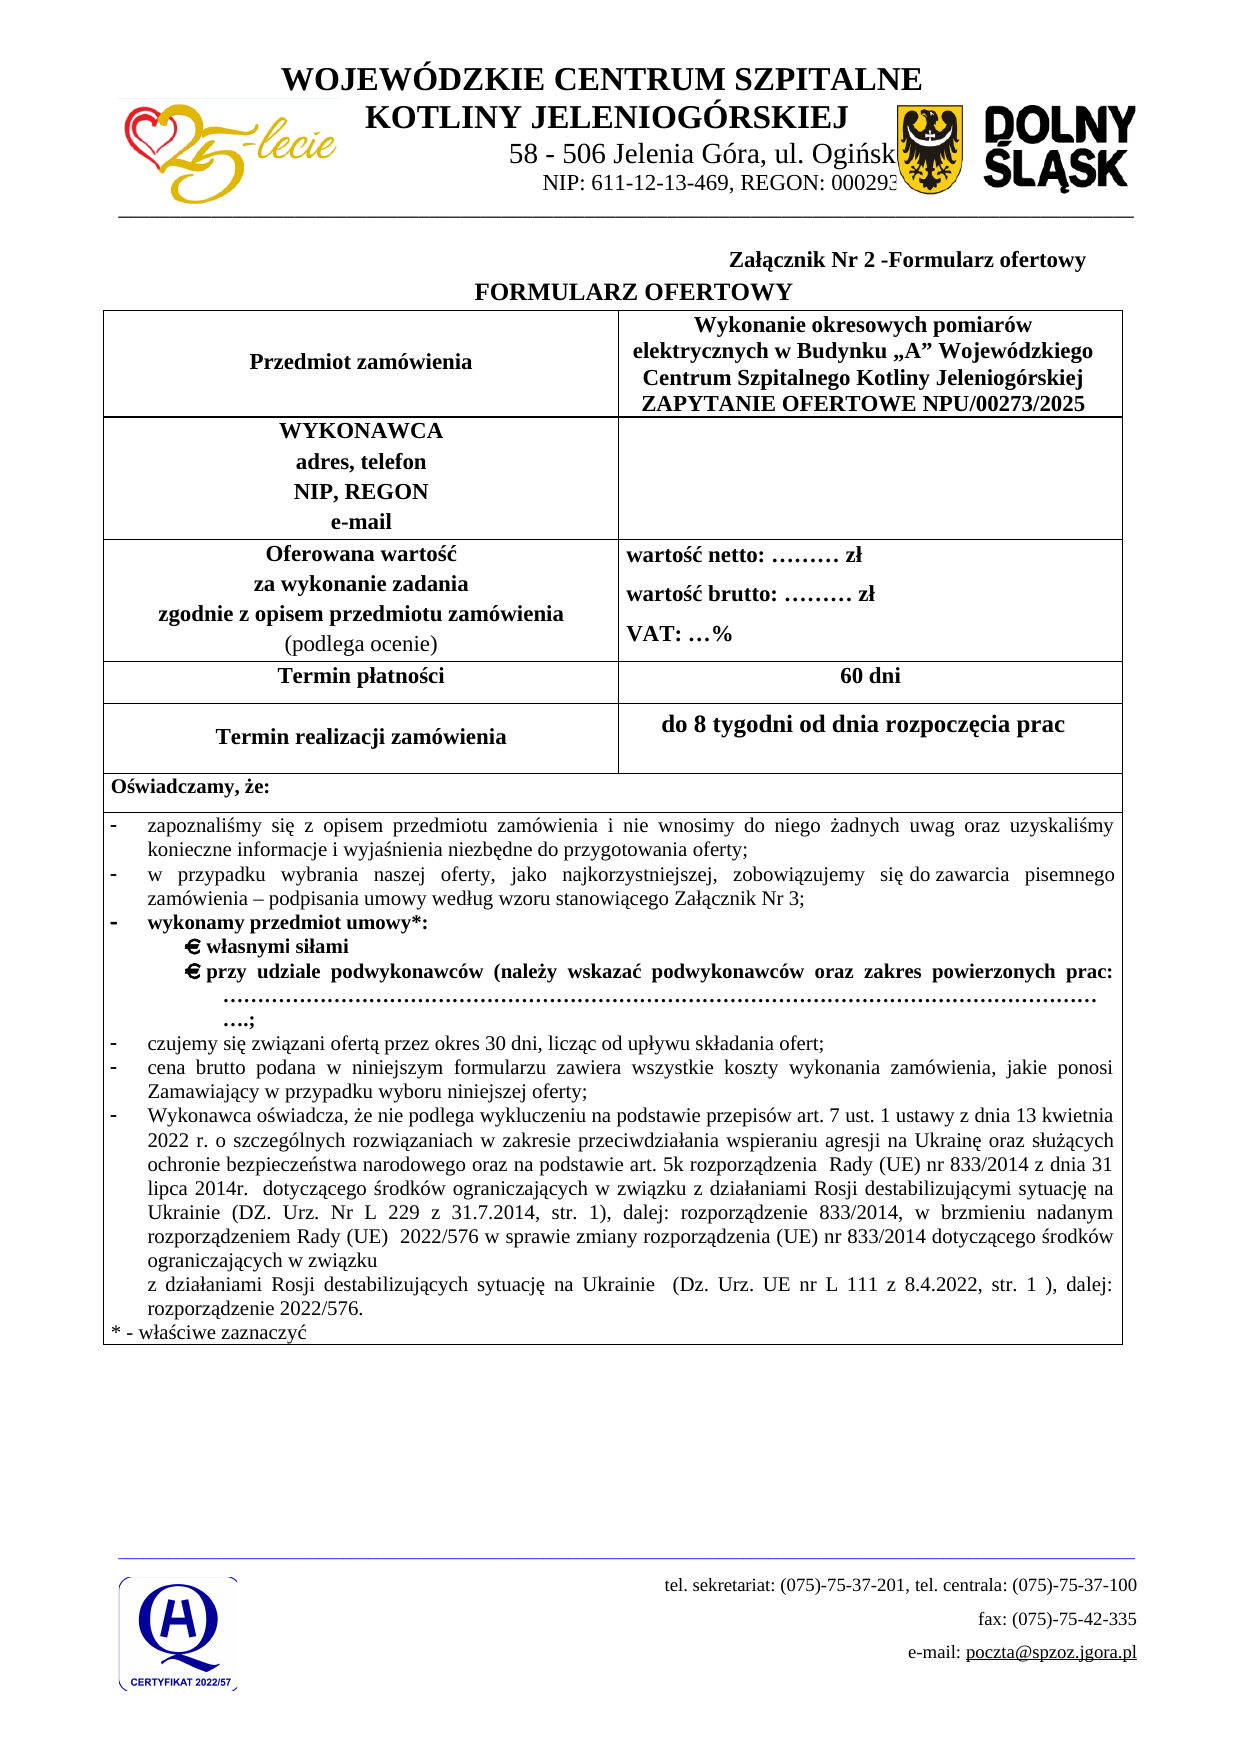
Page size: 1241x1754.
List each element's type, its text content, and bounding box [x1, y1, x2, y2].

text FORMULARZ OFERTOWY [118, 277, 1137, 306]
table_cell Termin realizacji zamówienia [104, 704, 618, 773]
picture [118, 98, 341, 207]
table_cell wartość netto: ……… zł wartość brutto: ……… zł VAT: …% [619, 540, 1122, 661]
table_cell Oświadczamy, że: [104, 774, 1122, 812]
table_header Wykonanie okresowych pomiarów elektrycznych w Budynku „A” Wojewódzkiego Centrum Szpitalnego Kotliny Jeleniogórskiej ZAPYTANIE OFERTOWE NPU/00273/2025 [619, 311, 1122, 416]
table_cell zapoznaliśmy się z opisem przedmiotu zamówienia i nie wnosimy do niego żadnych uwag oraz uzyskaliśmy konieczne informacje i wyjaśnienia niezbędne do przygotowania oferty; w przypadku wybrania naszej oferty, jako najkorzystniejszej, zobowiązujemy się do zawarcia pisemnego zamówienia – podpisania umowy według wzoru stanowiącego Załącznik Nr 3; wykonamy przedmiot umowy*: własnymi siłami przy udziale podwykonawców (należy wskazać podwykonawców oraz zakres powierzonych prac: ………………………………………………………………………………………………………………….; czujemy się związani ofertą przez okres 30 dni, licząc od upływu składania ofert; cena brutto podana w niniejszym formularzu zawiera wszystkie koszty wykonania zamówienia, jakie ponosi Zamawiający w przypadku wyboru niniejszej oferty; Wykonawca oświadcza, że nie podlega wykluczeniu na podstawie przepisów art. 7 ust. 1 ustawy z dnia 13 kwietnia 2022 r. o szczególnych rozwiązaniach w zakresie przeciwdziałania wspieraniu agresji na Ukrainę oraz służących ochronie bezpieczeństwa narodowego oraz na podstawie art. 5k rozporządzenia Rady (UE) nr 833/2014 z dnia 31 lipca 2014r. dotyczącego środków ograniczających w związku z działaniami Rosji destabilizującymi sytuację na Ukrainie (DZ. Urz. Nr L 229 z 31.7.2014, str. 1), dalej: rozporządzenie 833/2014, w brzmieniu nadanym rozporządzeniem Rady (UE) 2022/576 w sprawie zmiany rozporządzenia (UE) nr 833/2014 dotyczącego środków ograniczających w związku z działaniami Rosji destabilizujących sytuację na Ukrainie (Dz. Urz. UE nr L 111 z 8.4.2022, str. 1 ), dalej: rozporządzenie 2022/576. * - właściwe zaznaczyć [104, 813, 1122, 1344]
table_cell 60 dni [619, 662, 1122, 703]
table_header Przedmiot zamówienia [104, 311, 618, 416]
text Załącznik Nr 2 -Formularz ofertowy [118, 246, 1137, 273]
picture [894, 103, 1135, 194]
table_cell do 8 tygodni od dnia rozpoczęcia prac [619, 704, 1122, 773]
picture [118, 1577, 237, 1690]
table_cell Oferowana wartość za wykonanie zadania zgodnie z opisem przedmiotu zamówienia (podlega ocenie) [104, 540, 618, 661]
table_cell Termin płatności [104, 662, 618, 703]
table_cell WYKONAWCA adres, telefon NIP, REGON e-mail [104, 418, 618, 539]
table_cell [619, 418, 1122, 539]
